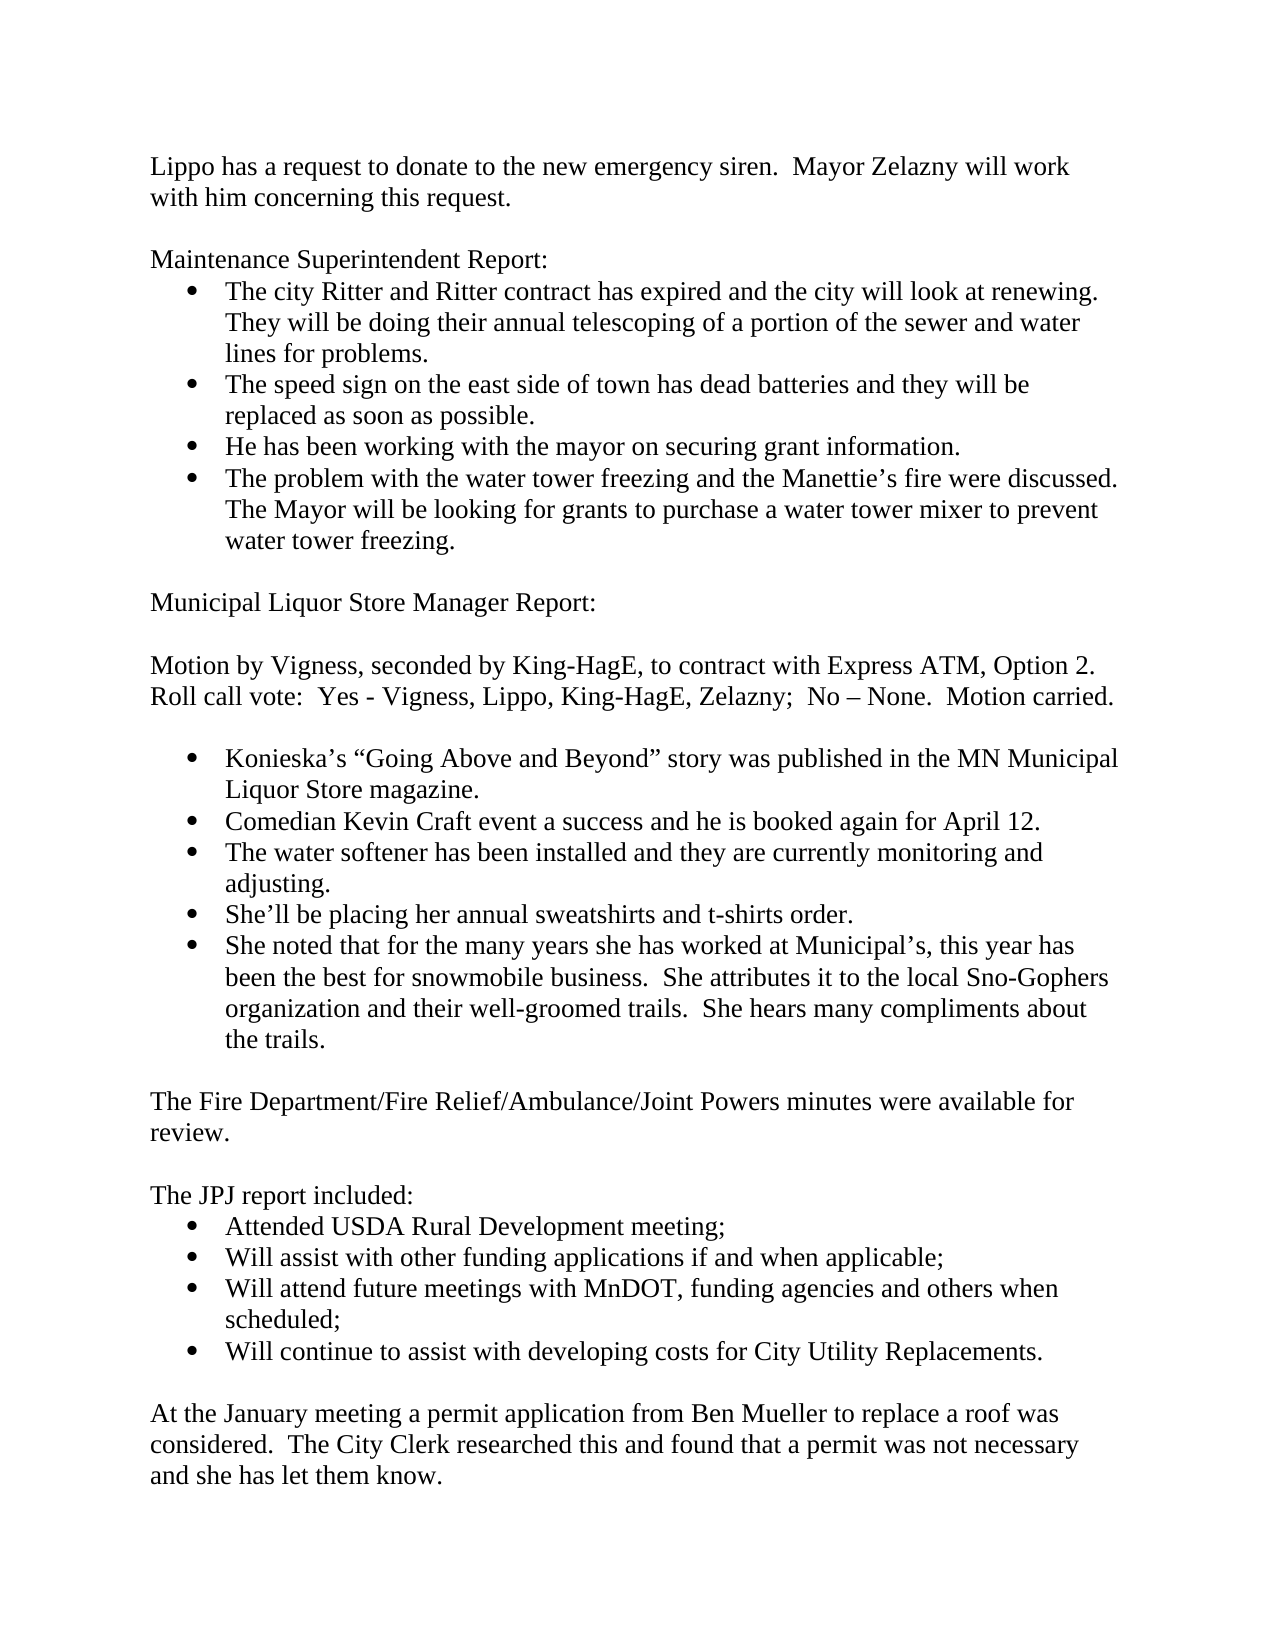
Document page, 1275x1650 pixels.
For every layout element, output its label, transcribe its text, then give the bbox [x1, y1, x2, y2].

list The city Ritter and Ritter contract has expired and the city will look at renewing. They will be doing their annual telescoping of a portion of the sewer and water lines for problems. [187, 274, 1125, 368]
list Will attend future meetings with MnDOT, funding agencies and others when scheduled; [187, 1272, 1125, 1335]
list Will assist with other funding applications if and when applicable; [187, 1241, 1125, 1272]
text Maintenance Superintendent Report: [150, 243, 1125, 274]
list The problem with the water tower freezing and the Manettie’s fire were discussed. The Mayor will be looking for grants to purchase a water tower mixer to prevent water tower freezing. [187, 462, 1125, 555]
list She noted that for the many years she has worked at Municipal’s, this year has been the best for snowmobile business. She attributes it to the local Sno-Gophers organization and their well-groomed trails. She hears many compliments about the trails. [187, 929, 1125, 1054]
text Lippo has a request to donate to the new emergency siren. Mayor Zelazny will work with him concerning this request. [150, 150, 1125, 212]
text At the January meeting a permit application from Ben Mueller to replace a roof was considered. The City Clerk researched this and found that a permit was not necessary and she has let them know. [150, 1397, 1125, 1491]
text The JPJ report included: [150, 1179, 1125, 1210]
list He has been working with the mayor on securing grant information. [187, 431, 1125, 462]
list Konieska’s “Going Above and Beyond” story was published in the MN Municipal Liquor Store magazine. [187, 742, 1125, 804]
list She’ll be placing her annual sweatshirts and t-shirts order. [187, 898, 1125, 929]
text The Fire Department/Fire Relief/Ambulance/Joint Powers minutes were available for review. [150, 1085, 1125, 1148]
list Attended USDA Rural Development meeting; [187, 1210, 1125, 1241]
list The speed sign on the east side of town has dead batteries and they will be replaced as soon as possible. [187, 368, 1125, 431]
list Will continue to assist with developing costs for City Utility Replacements. [187, 1335, 1125, 1366]
text Municipal Liquor Store Manager Report: [150, 586, 1125, 618]
list The water softener has been installed and they are currently monitoring and adjusting. [187, 836, 1125, 898]
list Comedian Kevin Craft event a success and he is booked again for April 12. [187, 804, 1125, 836]
text Motion by Vigness, seconded by King-HagE, to contract with Express ATM, Option 2. Roll call vote: Yes - Vigness, Lippo, King-HagE, Zelazny; No – None. Motion carried. [150, 649, 1125, 711]
